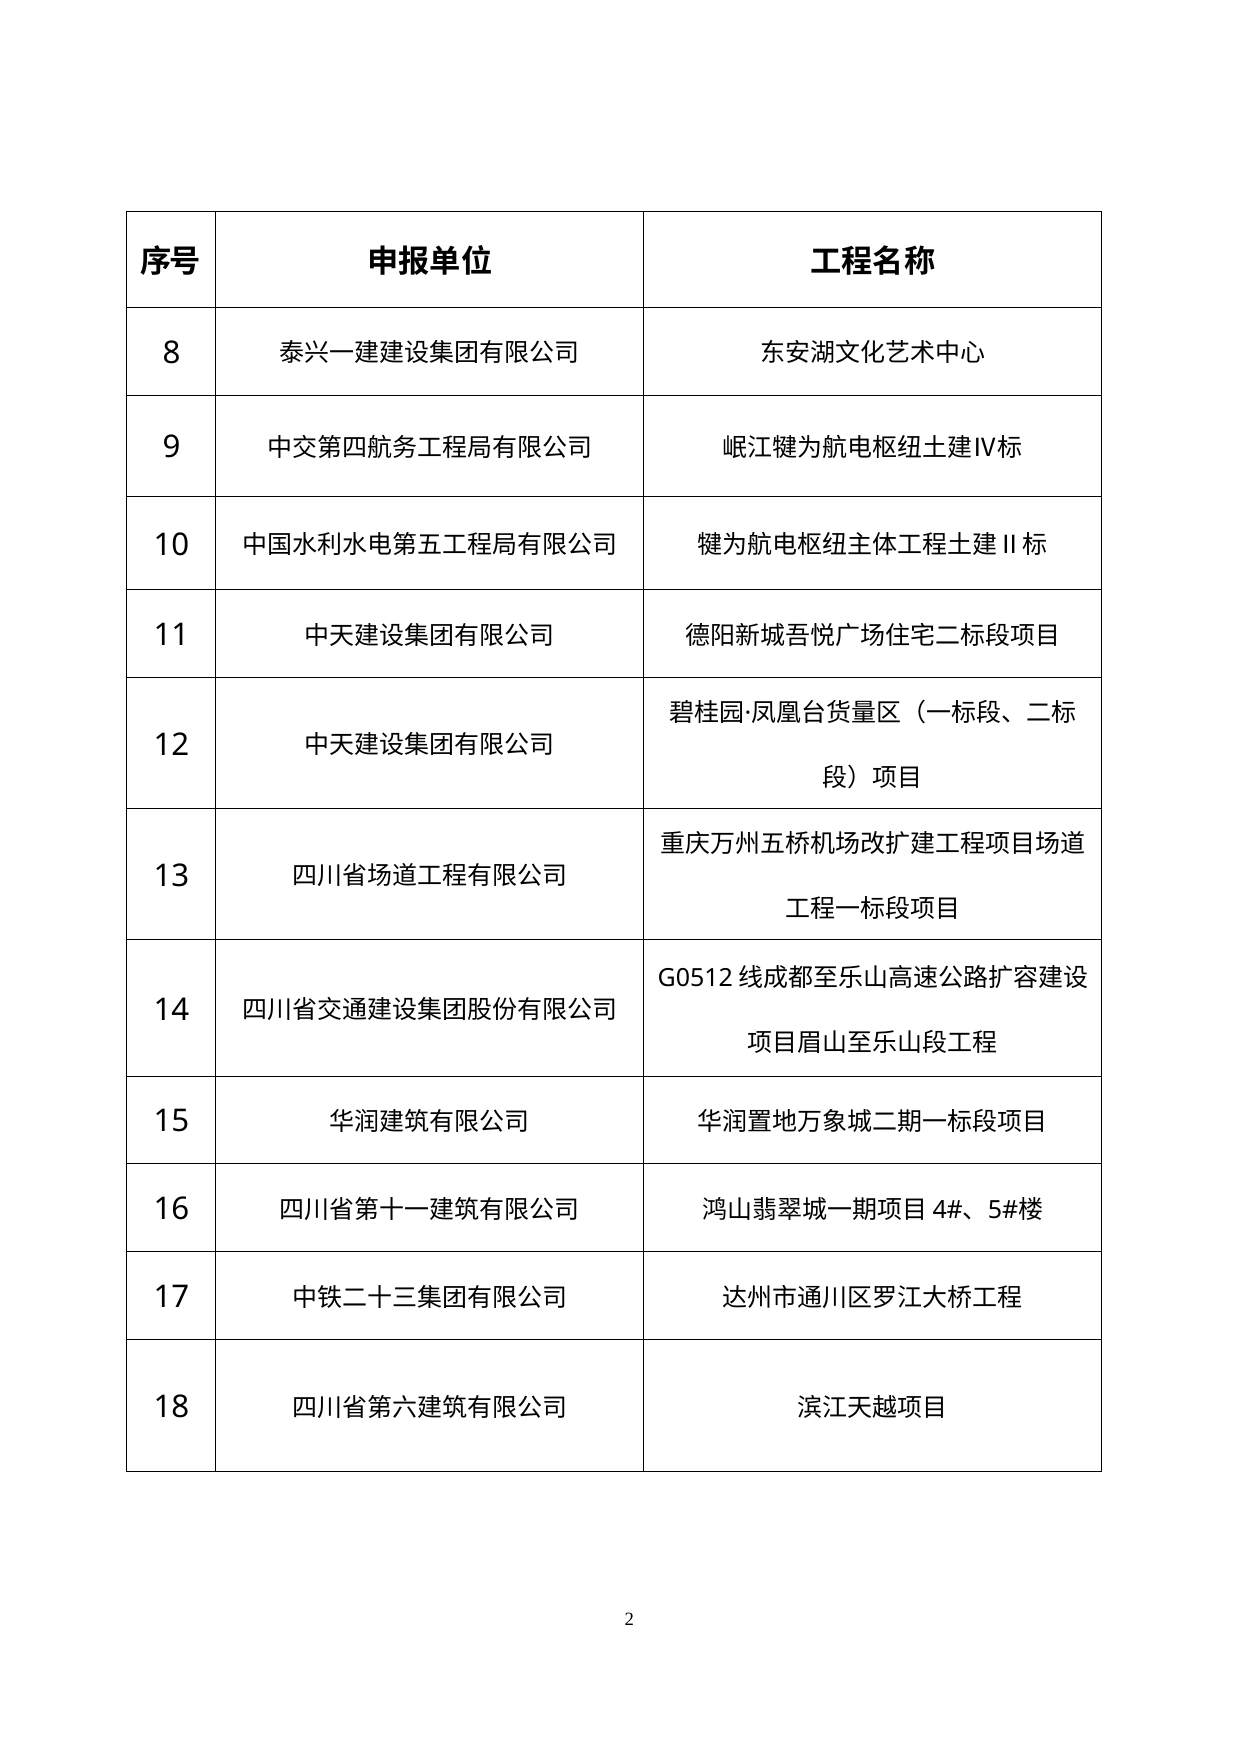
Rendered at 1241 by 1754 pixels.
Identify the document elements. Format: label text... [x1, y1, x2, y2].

table_cell 13 [127, 809, 215, 939]
table_cell 17 [127, 1252, 215, 1339]
table_cell 中交第四航务工程局有限公司 [216, 396, 643, 496]
table_cell 重庆万州五桥机场改扩建工程项目场道工程一标段项目 [644, 809, 1101, 939]
table_cell 华润置地万象城二期一标段项目 [644, 1077, 1101, 1163]
table_cell 东安湖文化艺术中心 [644, 308, 1101, 394]
table_cell 泰兴一建建设集团有限公司 [216, 308, 643, 394]
table_cell 18 [127, 1340, 215, 1471]
table_cell 滨江天越项目 [644, 1340, 1101, 1471]
table_cell 16 [127, 1164, 215, 1251]
table_header 工程名称 [644, 212, 1101, 307]
table_cell 9 [127, 396, 215, 496]
table_cell 8 [127, 308, 215, 394]
table_cell 11 [127, 590, 215, 677]
table_cell 四川省第六建筑有限公司 [216, 1340, 643, 1471]
table_cell 12 [127, 678, 215, 808]
table_cell 德阳新城吾悦广场住宅二标段项目 [644, 590, 1101, 677]
table_cell G0512线成都至乐山高速公路扩容建设项目眉山至乐山段工程 [644, 940, 1101, 1076]
table_cell 10 [127, 497, 215, 589]
table_cell 中国水利水电第五工程局有限公司 [216, 497, 643, 589]
table_cell 犍为航电枢纽主体工程土建Ⅱ标 [644, 497, 1101, 589]
table_cell 达州市通川区罗江大桥工程 [644, 1252, 1101, 1339]
table_cell 华润建筑有限公司 [216, 1077, 643, 1163]
table_cell 四川省场道工程有限公司 [216, 809, 643, 939]
table_cell 中铁二十三集团有限公司 [216, 1252, 643, 1339]
table_cell 岷江犍为航电枢纽土建Ⅳ标 [644, 396, 1101, 496]
table_cell 四川省第十一建筑有限公司 [216, 1164, 643, 1251]
table_header 序号 [127, 212, 215, 307]
table_cell 中天建设集团有限公司 [216, 678, 643, 808]
table_cell 鸿山翡翠城一期项目4#、5#楼 [644, 1164, 1101, 1251]
table_cell 四川省交通建设集团股份有限公司 [216, 940, 643, 1076]
table_cell 14 [127, 940, 215, 1076]
table_cell 15 [127, 1077, 215, 1163]
table_cell 碧桂园·凤凰台货量区（一标段、二标段）项目 [644, 678, 1101, 808]
table_cell 中天建设集团有限公司 [216, 590, 643, 677]
table_header 申报单位 [216, 212, 643, 307]
